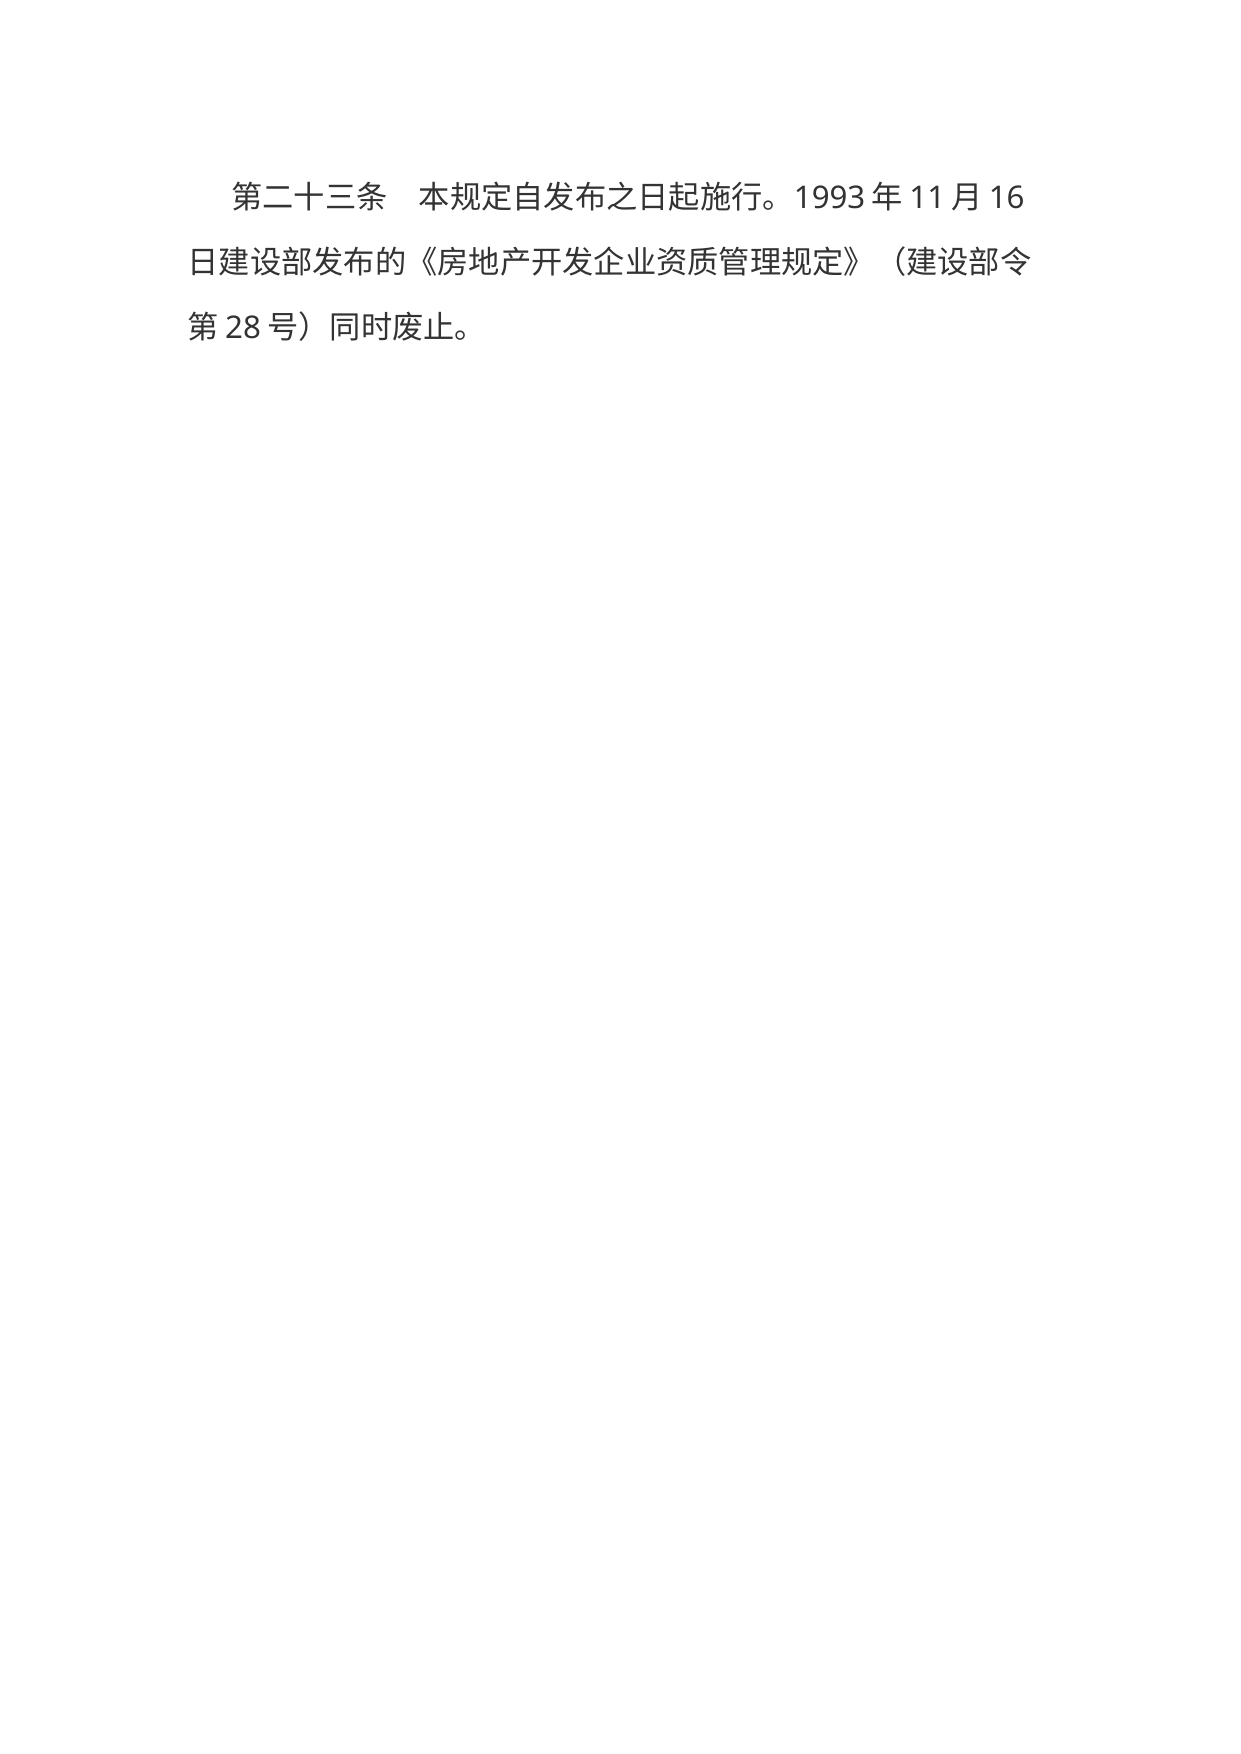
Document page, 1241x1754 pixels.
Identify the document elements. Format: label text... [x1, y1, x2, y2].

text 第二十三条 本规定自发布之日起施行。1993年11月16日建设部发布的《房地产开发企业资质管理规定》（建设部令第28号）同时废止。 [187, 162, 1053, 357]
